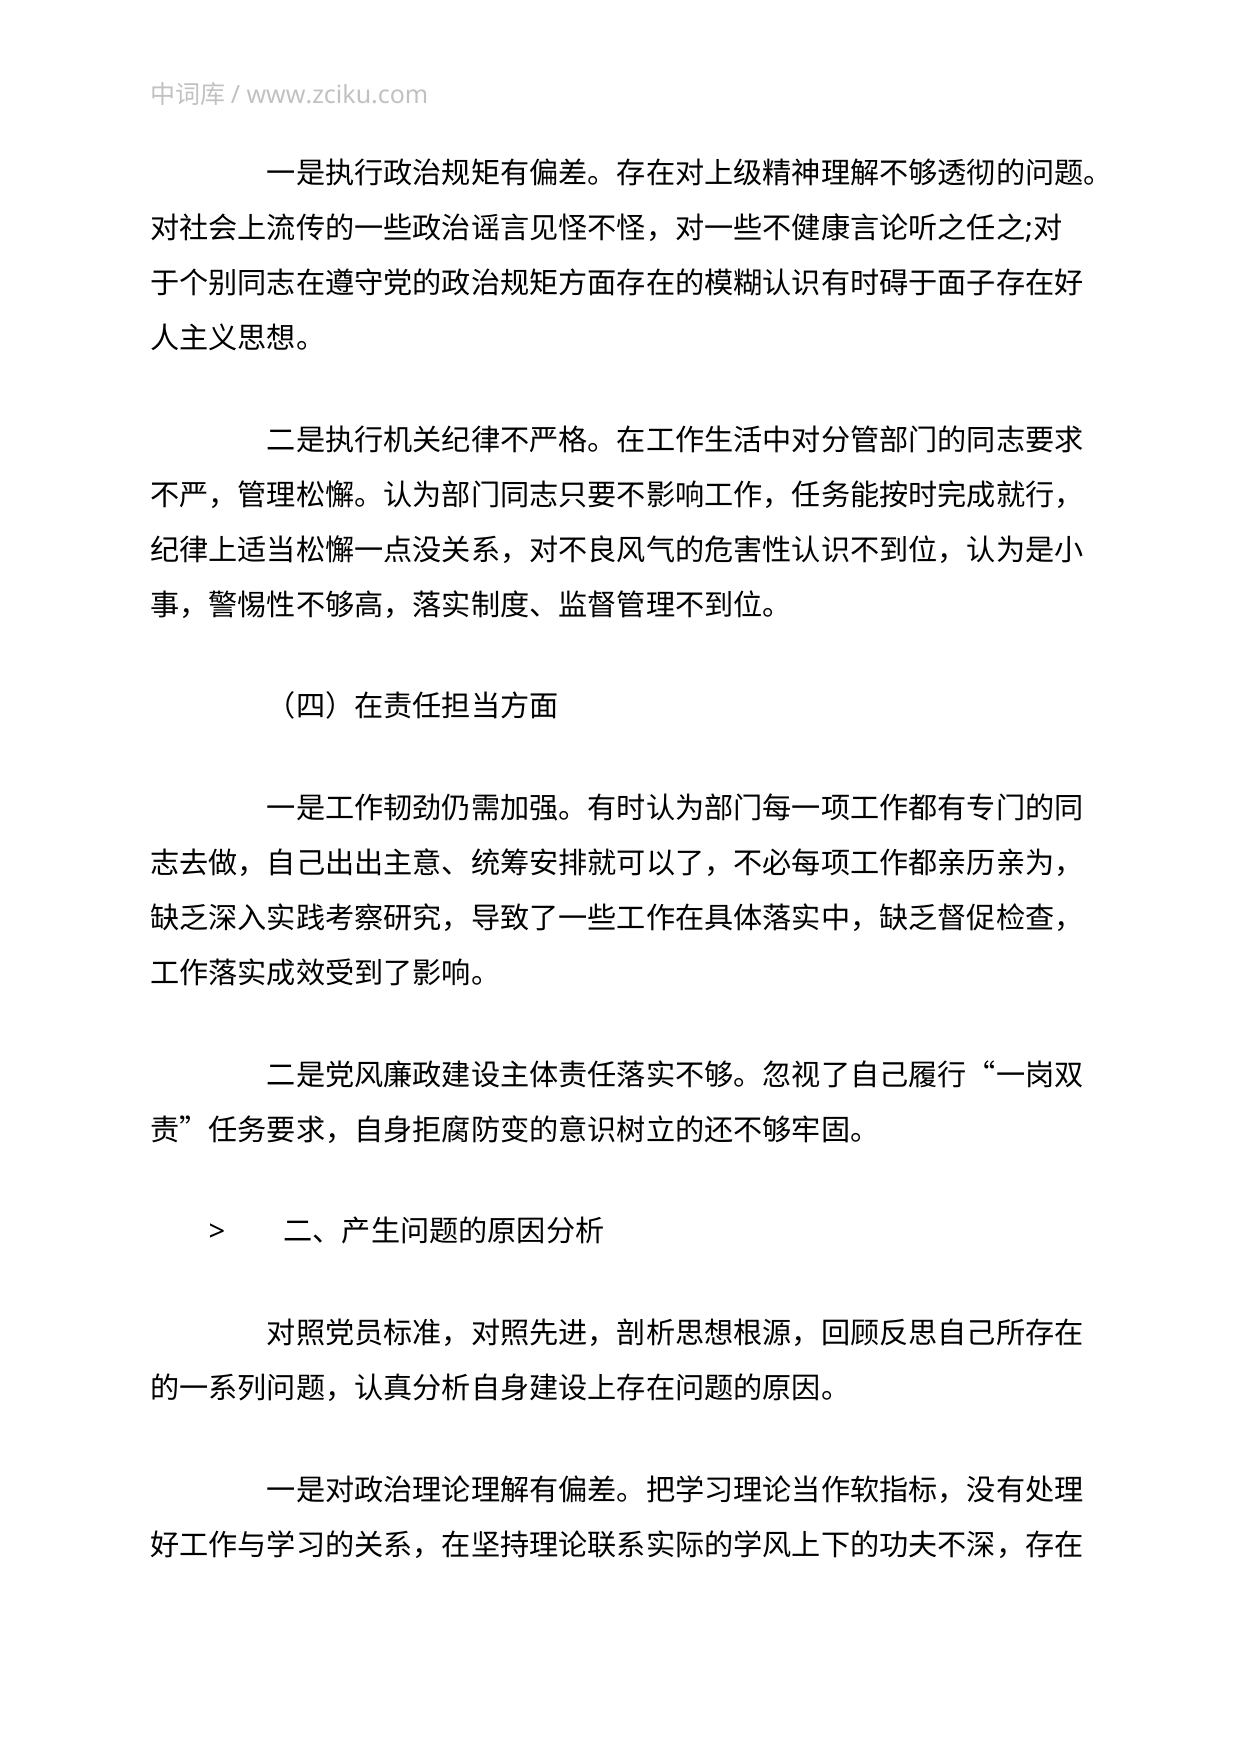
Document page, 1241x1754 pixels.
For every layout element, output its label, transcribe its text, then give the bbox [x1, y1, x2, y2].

text 一是执行政治规矩有偏差。存在对上级精神理解不够透彻的问题。对社会上流传的一些政治谣言见怪不怪，对一些不健康言论听之任之;对于个别同志在遵守党的政治规矩方面存在的模糊认识有时碍于面子存在好人主义思想。 [150, 150, 1090, 357]
text 二是执行机关纪律不严格。在工作生活中对分管部门的同志要求不严，管理松懈。认为部门同志只要不影响工作，任务能按时完成就行，纪律上适当松懈一点没关系，对不良风气的危害性认识不到位，认为是小事，警惕性不够高，落实制度、监督管理不到位。 [150, 417, 1090, 623]
text 二是党风廉政建设主体责任落实不够。忽视了自己履行“一岗双责”任务要求，自身拒腐防变的意识树立的还不够牢固。 [150, 1051, 1090, 1148]
text 对照党员标准，对照先进，剖析思想根源，回顾反思自己所存在的一系列问题，认真分析自身建设上存在问题的原因。 [150, 1310, 1090, 1407]
text （四）在责任担当方面 [150, 683, 1090, 725]
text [150, 1467, 1090, 1564]
text > 二、产生问题的原因分析 [150, 1208, 1090, 1250]
text 一是工作韧劲仍需加强。有时认为部门每一项工作都有专门的同志去做，自己出出主意、统筹安排就可以了，不必每项工作都亲历亲为，缺乏深入实践考察研究，导致了一些工作在具体落实中，缺乏督促检查，工作落实成效受到了影响。 [150, 785, 1090, 992]
